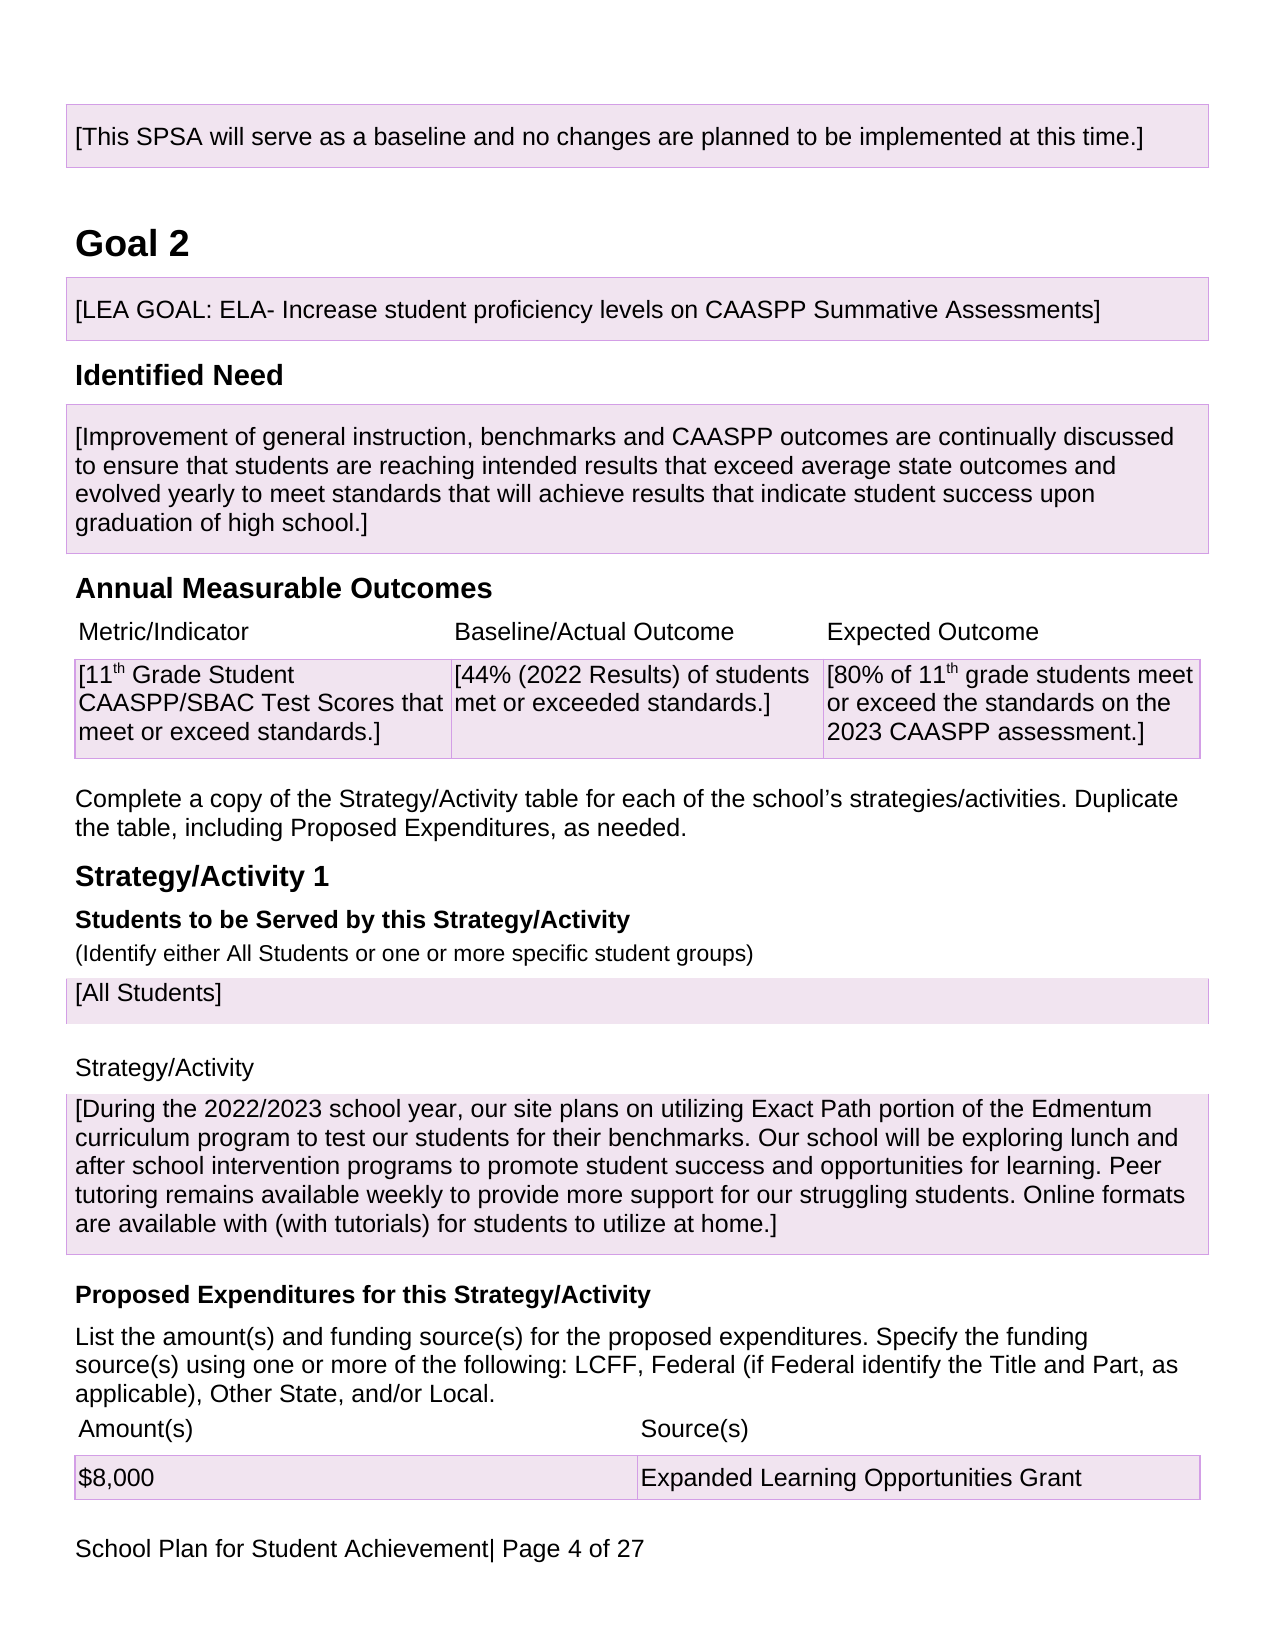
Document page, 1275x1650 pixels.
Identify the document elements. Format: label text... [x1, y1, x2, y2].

table_header Source(s) [638, 1414, 1200, 1455]
text [Improvement of general instruction, benchmarks and CAASPP outcomes are continually discussed to ensure that students are reaching intended results that exceed average state outcomes and evolved yearly to meet standards that will achieve results that indicate student success upon graduation of high school.] [67, 405, 1208, 553]
table_cell Expanded Learning Opportunities Grant [638, 1456, 1199, 1499]
table_cell $8,000 [76, 1456, 637, 1499]
table_cell [80% of 11th grade students meet or exceed the standards on the 2023 CAASPP assessment.] [824, 660, 1199, 758]
table_header Metric/Indicator [75, 617, 451, 658]
subtitle Strategy/Activity 1 [75, 858, 1200, 892]
text Complete a copy of the Strategy/Activity table for each of the school’s strategies/activities. Duplicate the table, including Proposed Expenditures, as needed. [75, 784, 1200, 842]
text [This SPSA will serve as a baseline and no changes are planned to be implemented at this time.] [67, 105, 1208, 167]
text [During the 2022/2023 school year, our site plans on utilizing Exact Path portion of the Edmentum curriculum program to test our students for their benchmarks. Our school will be exploring lunch and after school intervention programs to promote student success and opportunities for learning. Peer tutoring remains available weekly to provide more support for our struggling students. Online formats are available with (with tutorials) for students to utilize at home.] [67, 1094, 1208, 1254]
subtitle Annual Measurable Outcomes [75, 571, 1200, 605]
text [All Students] [66, 978, 1208, 1024]
subtitle Identified Need [75, 358, 1200, 392]
text (Identify either All Students or one or more specific student groups) [75, 939, 1200, 966]
subtitle Goal 2 [75, 222, 1200, 265]
text [LEA GOAL: ELA- Increase student proficiency levels on CAASPP Summative Assessments] [67, 278, 1208, 340]
text Strategy/Activity [75, 1053, 1200, 1081]
text Students to be Served by this Strategy/Activity [75, 904, 1200, 933]
text Proposed Expenditures for this Strategy/Activity [75, 1280, 1200, 1309]
table_header Baseline/Actual Outcome [451, 617, 824, 658]
table_cell [11th Grade Student CAASPP/SBAC Test Scores that meet or exceed standards.] [76, 660, 451, 758]
text List the amount(s) and funding source(s) for the proposed expenditures. Specify the funding source(s) using one or more of the following: LCFF, Federal (if Federal identify the Title and Part, as applicable), Other State, and/or Local. [75, 1322, 1200, 1408]
table_header Expected Outcome [824, 617, 1200, 658]
table_cell [44% (2022 Results) of students met or exceeded standards.] [452, 660, 823, 758]
table_header Amount(s) [75, 1414, 637, 1455]
